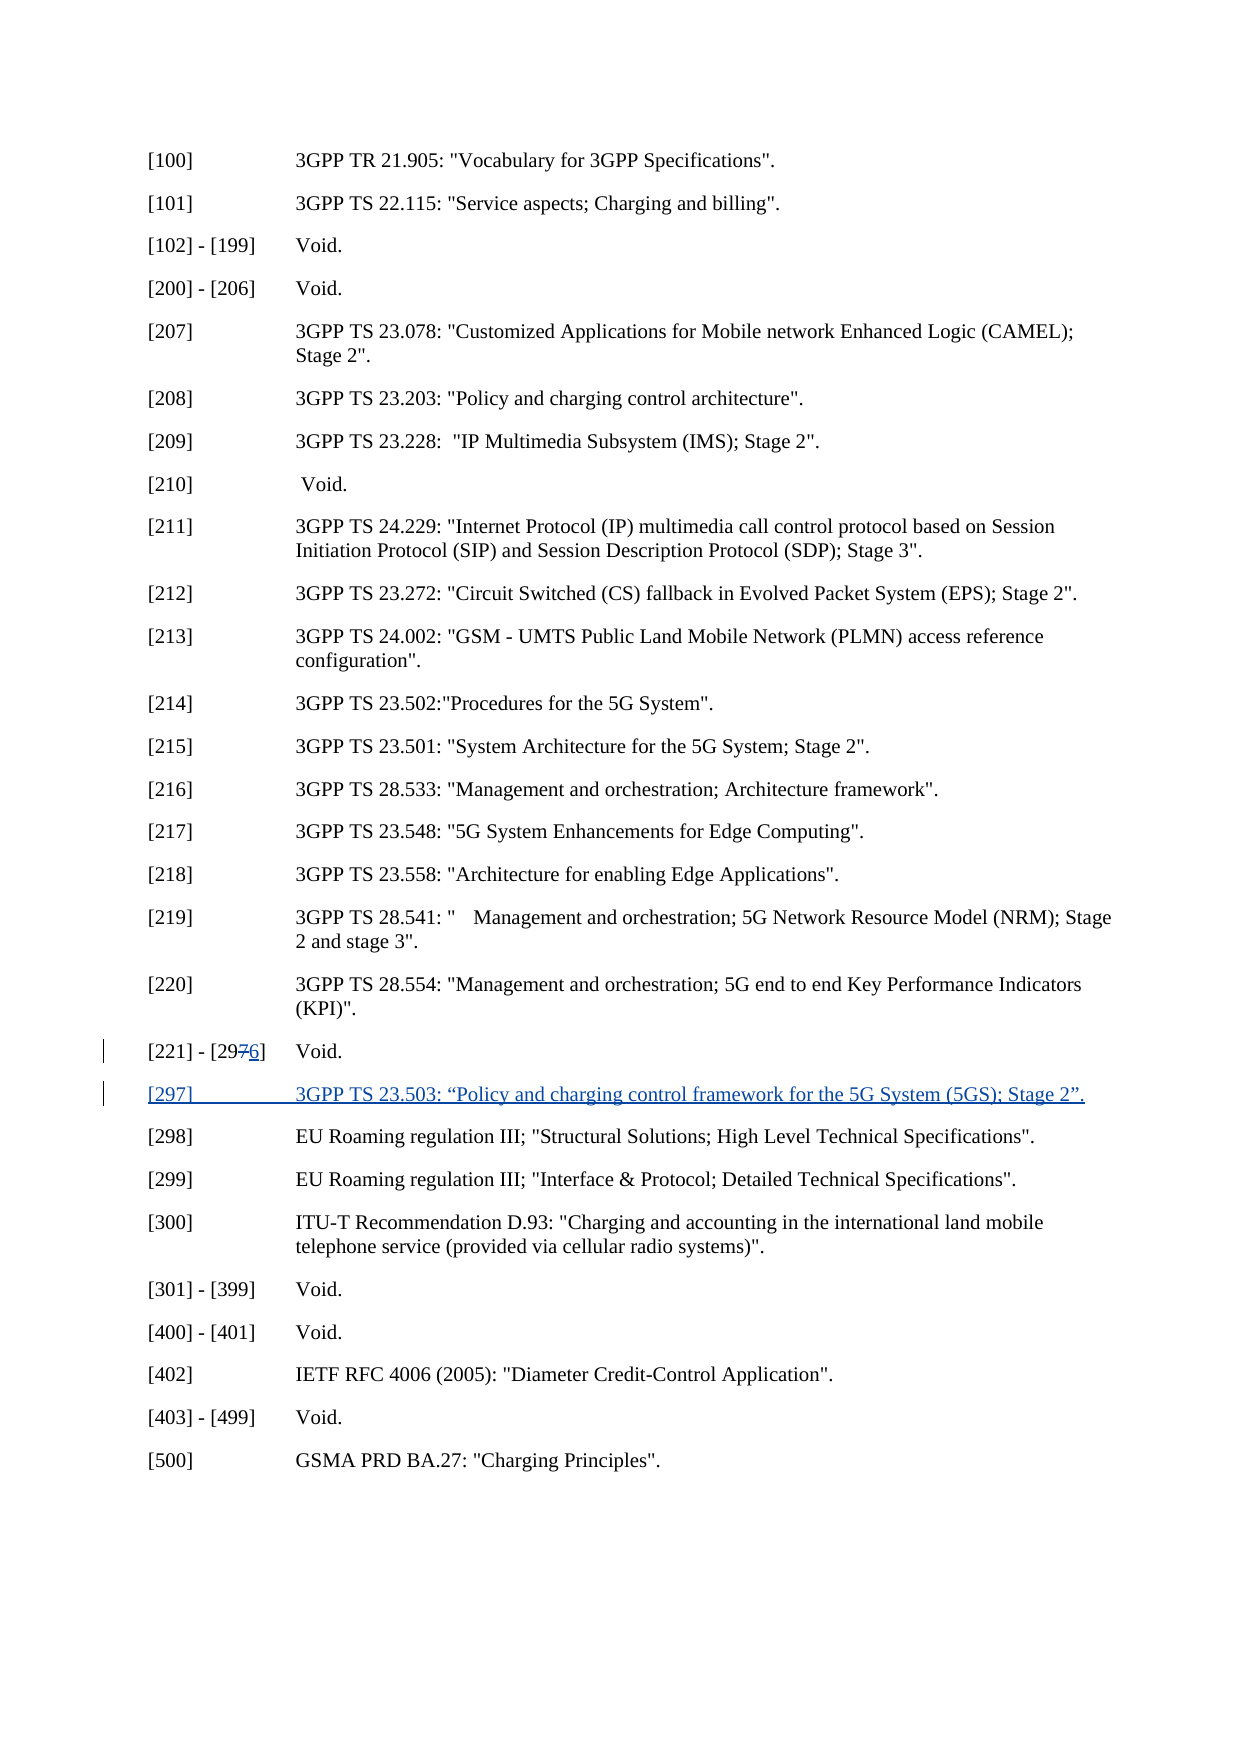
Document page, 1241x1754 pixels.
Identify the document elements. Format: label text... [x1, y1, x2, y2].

text [101] 3GPP TS 22.115: "Service aspects; Charging and billing". [148, 191, 1122, 214]
text [300] ITU-T Recommendation D.93: "Charging and accounting in the international land mobile telephone service (provided via cellular radio systems)". [148, 1210, 1122, 1258]
text [220] 3GPP TS 28.554: "Management and orchestration; 5G end to end Key Performance Indicators (KPI)". [148, 972, 1122, 1020]
text [403] - [499] Void. [148, 1405, 1122, 1429]
text [102] - [199] Void. [148, 233, 1122, 257]
text [200] - [206] Void. [148, 276, 1122, 300]
text [402] IETF RFC 4006 (2005): "Diameter Credit-Control Application". [148, 1362, 1122, 1386]
text [211] 3GPP TS 24.229: "Internet Protocol (IP) multimedia call control protocol based on Session Initiation Protocol (SIP) and Session Description Protocol (SDP); Stage 3". [148, 514, 1122, 562]
text [214] 3GPP TS 23.502:"Procedures for the 5G System". [148, 691, 1122, 715]
text [212] 3GPP TS 23.272: "Circuit Switched (CS) fallback in Evolved Packet System (EPS); Stage 2". [148, 581, 1122, 605]
text [218] 3GPP TS 23.558: "Architecture for enabling Edge Applications". [148, 862, 1122, 886]
text [298] EU Roaming regulation III; "Structural Solutions; High Level Technical Specifications". [148, 1124, 1122, 1148]
text [299] EU Roaming regulation III; "Interface & Protocol; Detailed Technical Specifications". [148, 1167, 1122, 1191]
text [215] 3GPP TS 23.501: "System Architecture for the 5G System; Stage 2". [148, 734, 1122, 758]
text [219] 3GPP TS 28.541: " Management and orchestration; 5G Network Resource Model (NRM); Stage 2 and stage 3". [148, 905, 1122, 953]
text [209] 3GPP TS 23.228: "IP Multimedia Subsystem (IMS); Stage 2". [148, 429, 1122, 453]
text [213] 3GPP TS 24.002: "GSM - UMTS Public Land Mobile Network (PLMN) access reference configuration". [148, 624, 1122, 672]
text [217] 3GPP TS 23.548: "5G System Enhancements for Edge Computing". [148, 819, 1122, 843]
text [208] 3GPP TS 23.203: "Policy and charging control architecture". [148, 386, 1122, 410]
text [210] Void. [148, 471, 1122, 496]
text [207] 3GPP TS 23.078: "Customized Applications for network Enhanced Logic (CAMEL); Stage 2". [148, 319, 1122, 367]
text [301] - [399] Void. [148, 1277, 1122, 1301]
text [400] - [401] Void. [148, 1319, 1122, 1344]
text [100] 3GPP TR 21.905: "Vocabulary for 3GPP Specifications". [148, 148, 1122, 172]
text [216] 3GPP TS 28.533: "Management and orchestration; Architecture framework". [148, 776, 1122, 801]
text [500] GSMA PRD BA.27: "Charging Principles". [148, 1448, 1122, 1472]
text [221] - [29] Void. [148, 1039, 1122, 1063]
